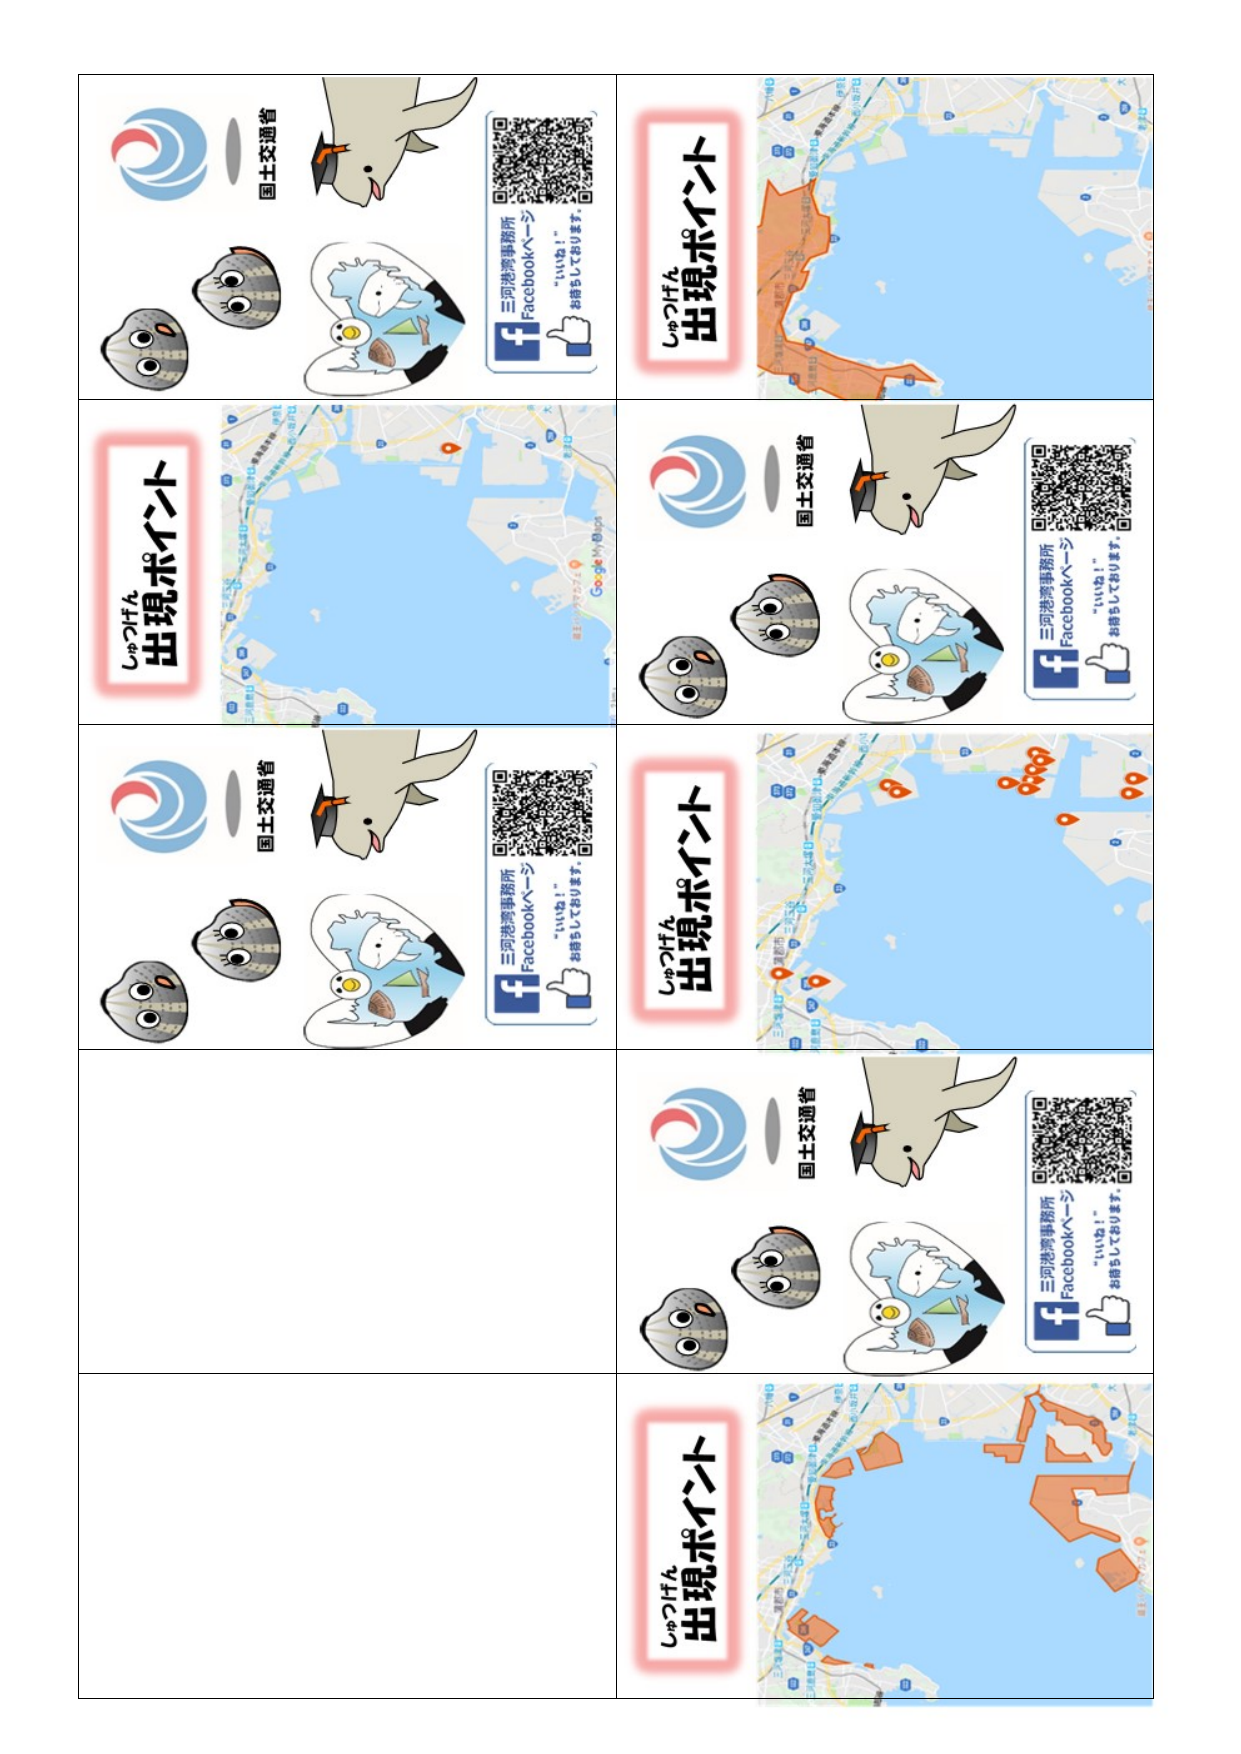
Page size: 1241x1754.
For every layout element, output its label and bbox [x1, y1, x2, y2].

table_cell [79, 725, 616, 1048]
table_cell [79, 400, 616, 724]
picture [27, 77, 1184, 1746]
table_cell [617, 1050, 1153, 1373]
table_cell [79, 75, 616, 399]
table_cell [617, 400, 1153, 724]
table_cell [79, 1050, 616, 1373]
table_cell [79, 1374, 616, 1698]
table_cell [617, 1374, 1153, 1698]
table_cell [617, 725, 1153, 1048]
table_cell [617, 75, 1153, 399]
